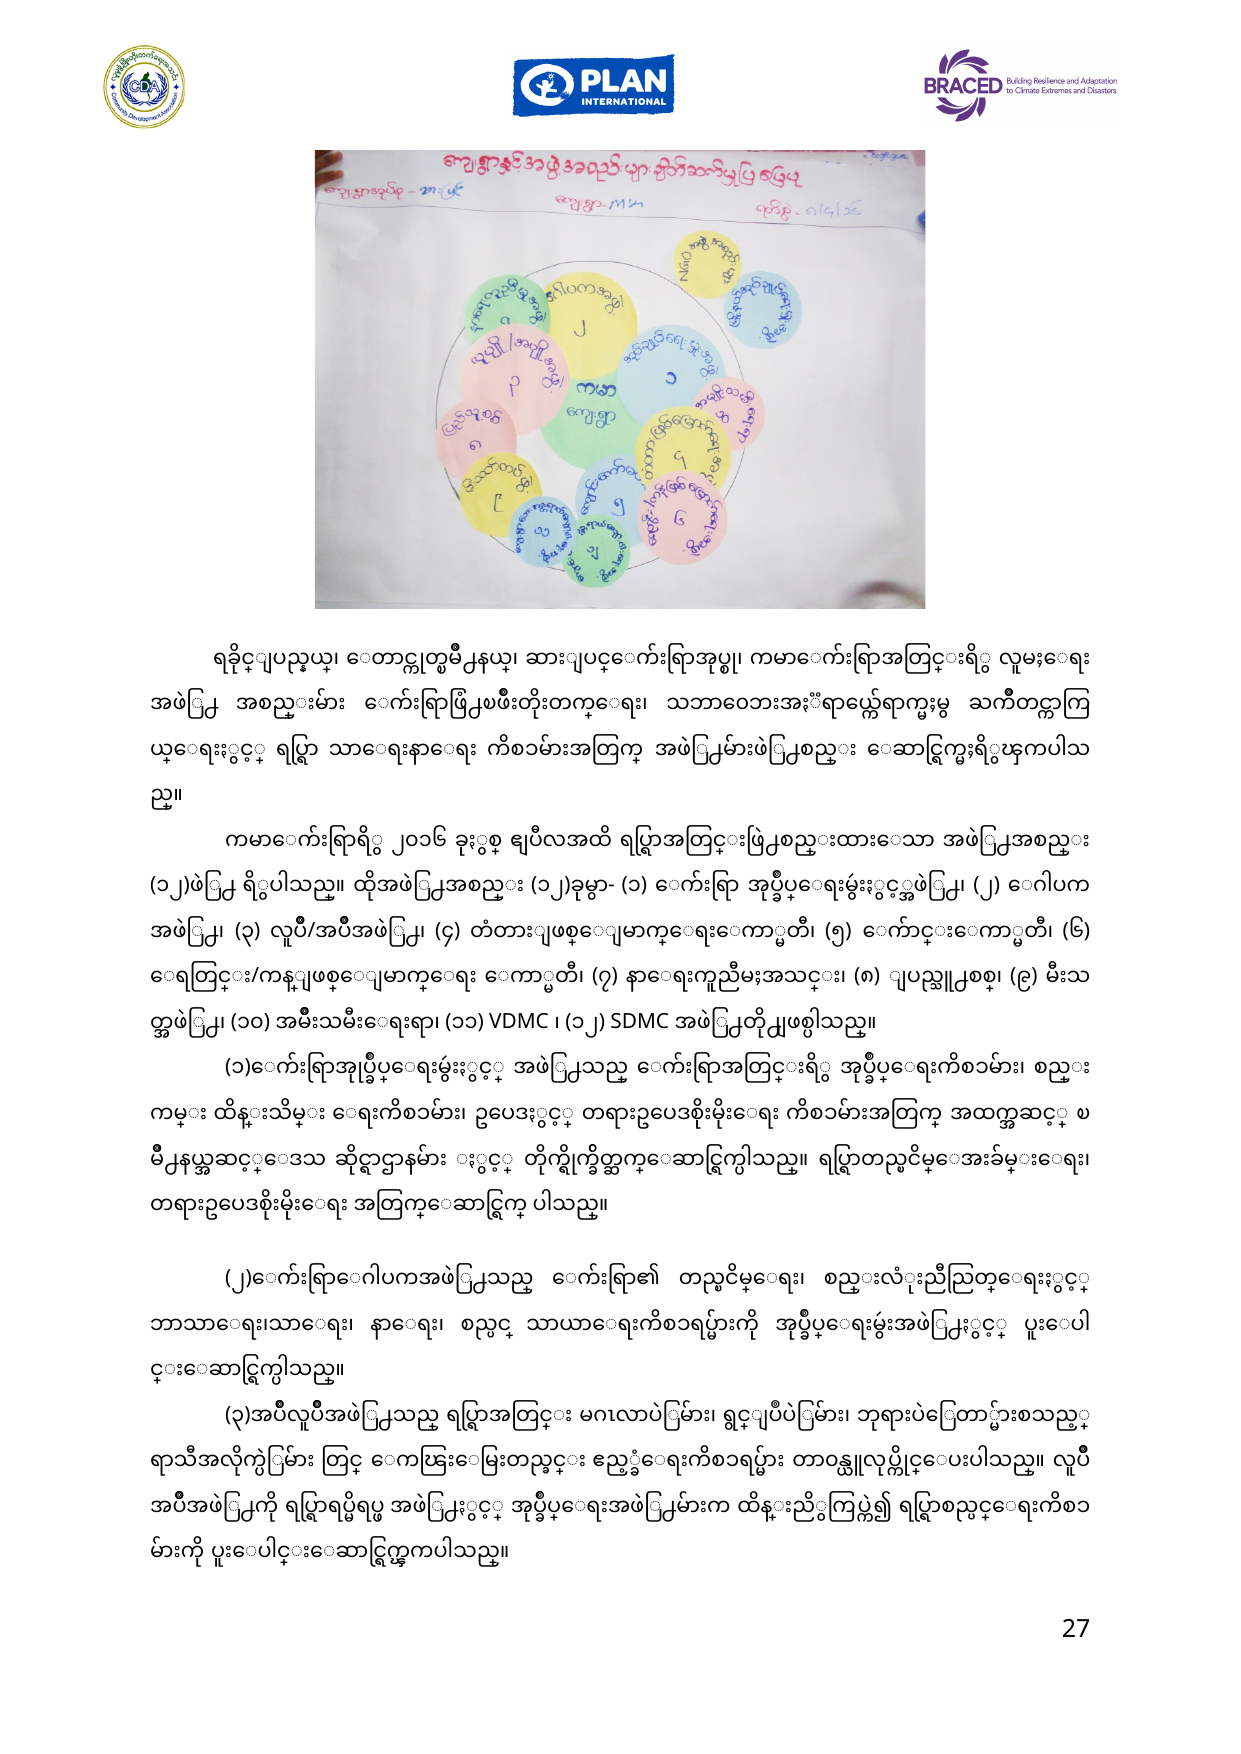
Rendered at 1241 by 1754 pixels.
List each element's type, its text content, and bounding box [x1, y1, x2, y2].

picture [509, 52, 678, 120]
picture [314, 150, 926, 609]
text ရခိုင္ျပည္နယ္၊ ေတာင္ကုတ္ၿမိဳ႕နယ္၊ ဆားျပင္ေက်းရြာအုပ္စု၊ ကမာေက်းရြာအတြင္းရိွ လူမႈေရးအဖဲြ႕ အစည္းမ်ား ေက်းရြာဖြံ႕ၿဖိဳးတိုးတက္ေရး၊ သဘာ၀ေဘးအႏၱရာယ္က်ေရာက္မႈမွ ႀကိဳတင္ကာကြယ္ေရးႏွင့္ ရပ္ရြာ သာေရးနာေရး ကိစၥမ်ားအတြက္ အဖဲြ႕မ်ားဖဲြ႕စည္း ေဆာင္ရြက္မႈရိွၾကပါသည္။ [150, 637, 1090, 819]
text (၂)ေက်းရြာေဂါပကအဖဲြ႕သည္ ေက်းရြာ၏ တည္ၿငိမ္ေရး၊ စည္းလံုးညီညြတ္ေရးႏွင့္ ဘာသာေရး၊သာေရး၊ နာေရး၊ စည္ပင္ သာယာေရးကိစၥရပ္မ်ားကို အုပ္ခ်ဳပ္ေရးမွဴးအဖဲြ႕ႏွင့္ ပူးေပါင္းေဆာင္ရြက္ပါသည္။ [150, 1257, 1090, 1393]
text ကမာေက်းရြာရိွ ၂၀၁၆ ခုႏွစ္ ဧျပီလအထိ ရပ္ရြာအတြင္းဖြဲ႕စည္းထားေသာ အဖဲြ႕အစည္း (၁၂)ဖဲြ႕ ရိွပါသည္။ ထိုအဖဲြ႕အစည္း (၁၂)ခုမွာ- (၁) ေက်းရြာ အုပ္ခ်ဳပ္ေရးမွဴးႏွင့္အဖဲြ႕၊ (၂) ေဂါပကအဖဲြ႕၊ (၃) လူပ်ိဳ/အပ်ိဳအဖဲြ႕၊ (၄) တံတားျဖစ္ေျမာက္ေရးေကာ္မတီ၊ (၅) ေက်ာင္းေကာ္မတီ၊ (၆) ေရတြင္း/ကန္ျဖစ္ေျမာက္ေရး ေကာ္မတီ၊ (၇) နာေရးကူညီမႈအသင္း၊ (၈) ျပည္သူ႕စစ္၊ (၉) မီးသတ္အဖဲြ႕၊ (၁၀) အမ်ိဳးသမီးေရးရာ၊ (၁၁) VDMC ၊ (၁၂) SDMC အဖဲြ႕တို႕ျဖစ္ပါသည္။ [150, 819, 1090, 1046]
picture [103, 45, 185, 129]
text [150, 1393, 1090, 1575]
text (၁)ေက်းရြာအုုပ္ခ်ဳပ္ေရးမွဴးႏွင့္ အဖဲြ႕သည္ ေက်းရြာအတြင္းရိွ အုပ္ခ်ဳပ္ေရးကိစၥမ်ား၊ စည္းကမ္း ထိန္းသိမ္း ေရးကိစၥမ်ား၊ ဥပေဒႏွင့္ တရားဥပေဒစိုးမိုးေရး ကိစၥမ်ားအတြက္ အထက္အဆင့္ ၿမိဳ႕နယ္အဆင့္ေဒသ ဆိုင္ရာဌာနမ်ား ႏွင့္ တိုက္ရိုက္ခ်ိတ္ဆက္ေဆာင္ရြက္ပါသည္။ ရပ္ရြာတည္ၿငိမ္ေအးခ်မ္းေရး၊ တရားဥပေဒစိုးမိုးေရး အတြက္ေဆာင္ရြက္ ပါသည္။ [150, 1046, 1090, 1257]
picture [920, 45, 1122, 125]
